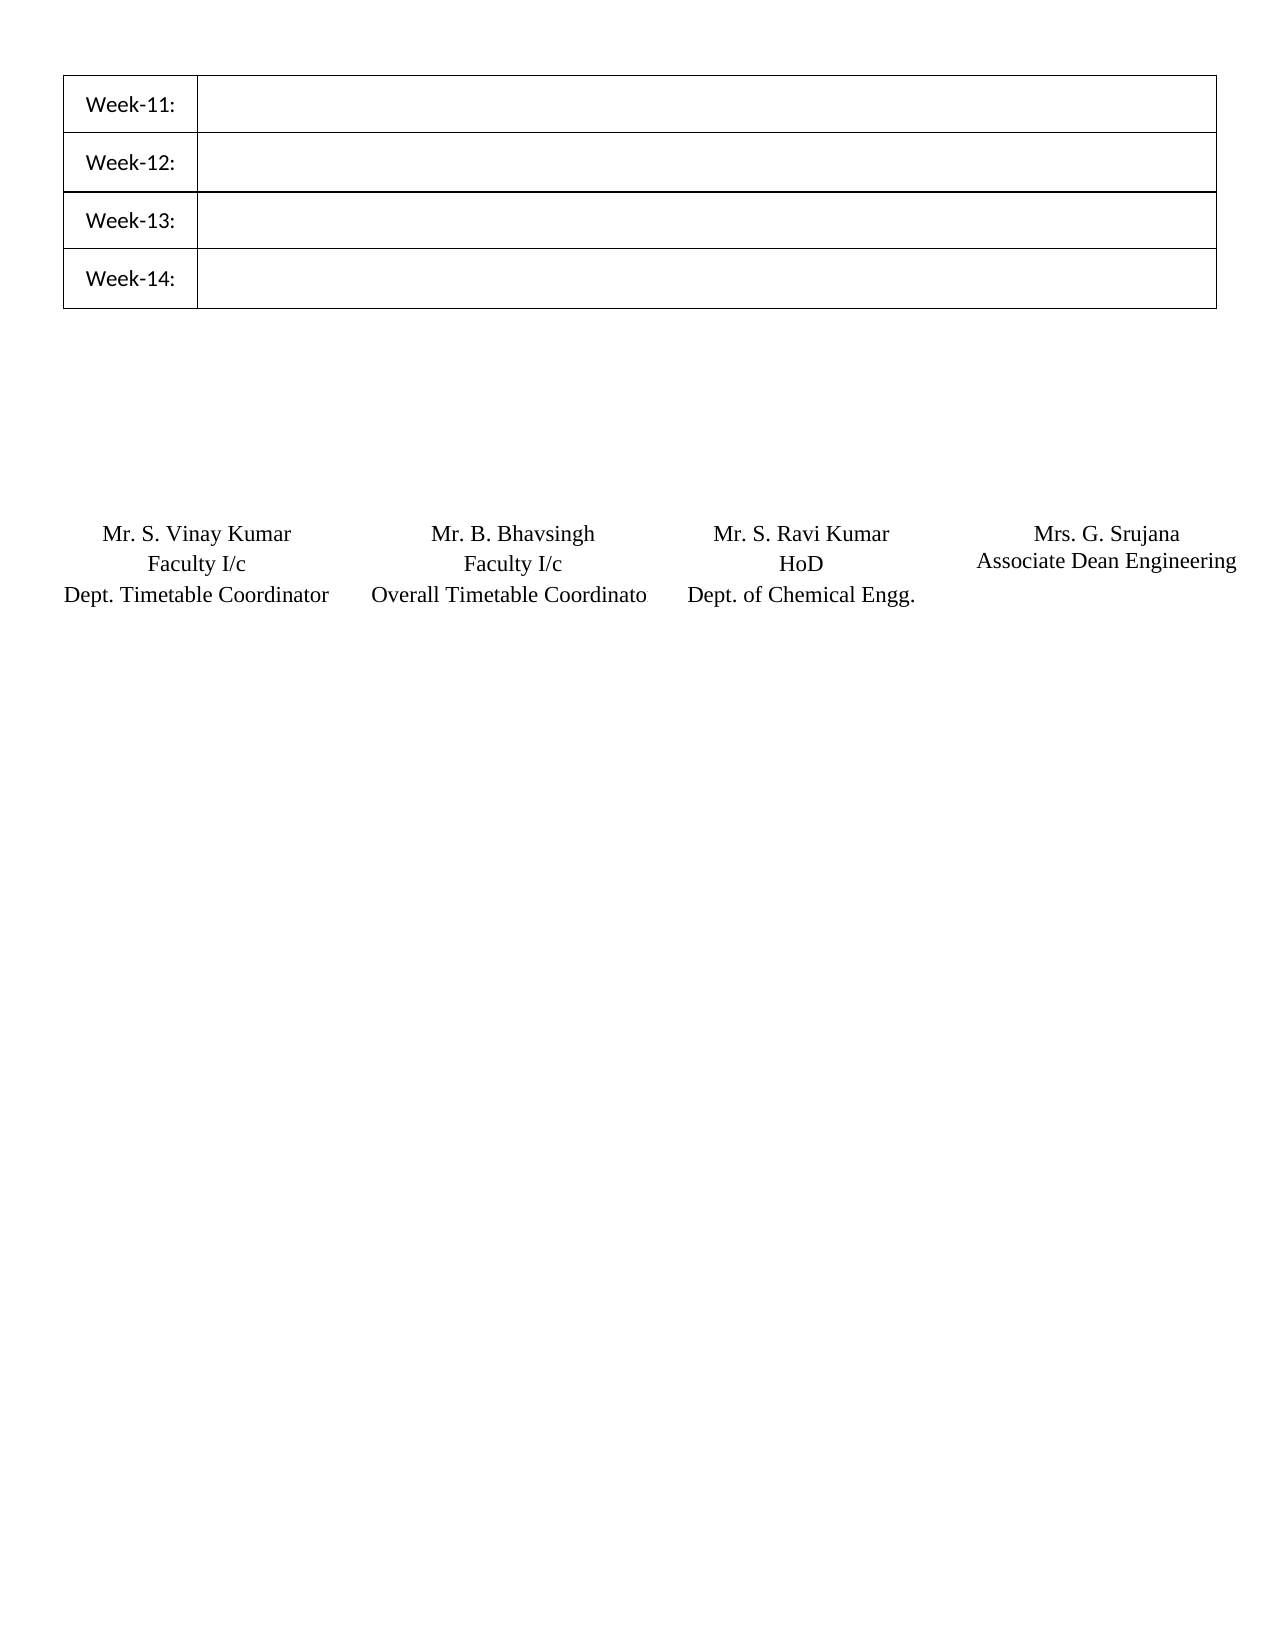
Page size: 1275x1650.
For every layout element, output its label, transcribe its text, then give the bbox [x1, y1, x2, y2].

table_cell [198, 249, 1216, 308]
table_cell Week-13: [64, 193, 197, 248]
table_cell Week-14: [64, 249, 197, 308]
table_cell [198, 76, 1216, 132]
table_cell Week-12: [64, 133, 197, 191]
table_cell [198, 193, 1216, 248]
table_cell Week-11: [64, 76, 197, 132]
table_cell [198, 133, 1216, 191]
